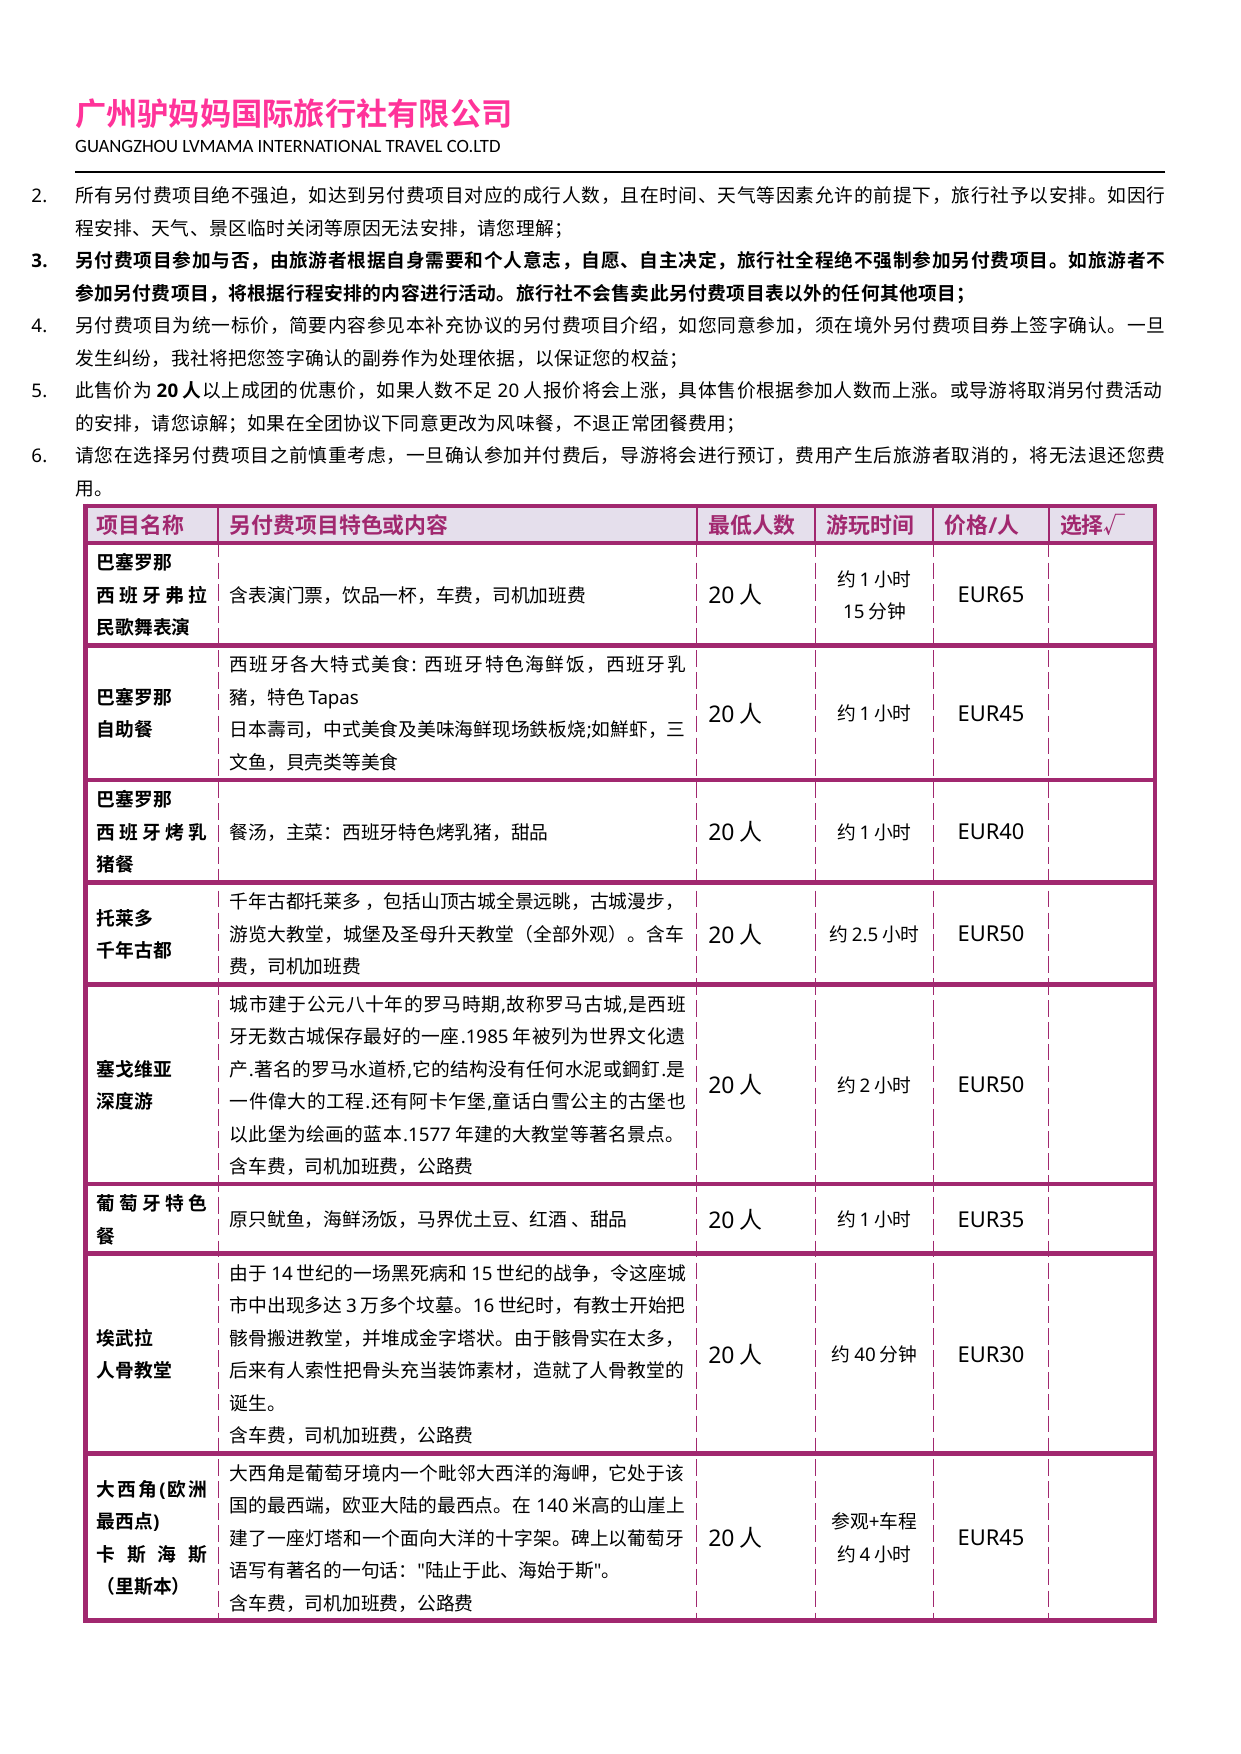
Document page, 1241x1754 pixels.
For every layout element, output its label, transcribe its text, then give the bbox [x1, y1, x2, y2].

table_cell EUR65 [933, 545, 1048, 643]
table_cell [1049, 782, 1153, 880]
list 此售价为20人以上成团的优惠价，如果人数不足20人报价将会上涨，具体售价根据参加人数而上涨。或导游将取消另付费活动的安排，请您谅解；如果在全团协议下同意更改为风味餐，不退正常团餐费用； [31, 373, 1165, 438]
table_cell 约2.5小时 [815, 885, 933, 982]
table_header 游玩时间 [816, 508, 932, 541]
table_cell 20人 [697, 782, 815, 880]
table_cell 20人 [697, 1256, 815, 1451]
table_cell EUR45 [933, 648, 1048, 777]
table_cell 巴塞罗那 西班牙烤乳猪餐 [88, 782, 218, 880]
table_header 另付费项目特色或内容 [219, 508, 696, 541]
table_cell 20人 [697, 1186, 815, 1251]
table_cell EUR45 [933, 1456, 1048, 1618]
table_header 价格/人 [934, 508, 1048, 541]
table_cell 城市建于公元八十年的罗马時期,故称罗马古城,是西班牙无数古城保存最好的一座.1985年被列为世界文化遗产.著名的罗马水道桥,它的结构没有任何水泥或鋼釘.是一件偉大的工程.还有阿卡乍堡,童话白雪公主的古堡也以此堡为绘画的蓝本.1577年建的大教堂等著名景点。含车费，司机加班费，公路费 [218, 987, 697, 1182]
table_cell [1049, 648, 1153, 777]
table_cell 大西角是葡萄牙境内一个毗邻大西洋的海岬，它处于该国的最西端，欧亚大陆的最西点。在140米高的山崖上建了一座灯塔和一个面向大洋的十字架。碑上以葡萄牙语写有著名的一句话："陆止于此、海始于斯"。 含车费，司机加班费，公路费 [218, 1456, 697, 1618]
table_cell 20人 [697, 545, 815, 643]
table_cell 含表演门票，饮品一杯，车费，司机加班费 [218, 545, 697, 643]
table_cell EUR50 [933, 885, 1048, 982]
list 所有另付费项目绝不强迫，如达到另付费项目对应的成行人数，且在时间、天气等因素允许的前提下，旅行社予以安排。如因行程安排、天气、景区临时关闭等原因无法安排，请您理解； [31, 178, 1165, 243]
table_cell [1049, 1256, 1153, 1451]
table_cell 大西角(欧洲最西点) 卡斯海斯（里斯本） [88, 1456, 218, 1618]
table_cell 20人 [697, 987, 815, 1182]
table_header 项目名称 [88, 508, 217, 541]
table_cell 约1小时 [815, 782, 933, 880]
table_cell EUR50 [933, 987, 1048, 1182]
table_cell 西班牙各大特式美食: 西班牙特色海鲜饭，西班牙乳豬，特色Tapas 日本壽司，中式美食及美味海鲜现场鉄板烧;如鮮虾，三文鱼，貝壳类等美食 [218, 648, 697, 777]
table_cell 约2小时 [815, 987, 933, 1182]
table_cell EUR40 [933, 782, 1048, 880]
table_cell 托莱多 千年古都 [88, 885, 218, 982]
table_cell EUR35 [933, 1186, 1048, 1251]
table_cell 由于14世纪的一场黑死病和15世纪的战争，令这座城市中出现多达3万多个坟墓。16世纪时，有教士开始把骸骨搬进教堂，并堆成金字塔状。由于骸骨实在太多，后来有人索性把骨头充当装饰素材，造就了人骨教堂的诞生。 含车费，司机加班费，公路费 [218, 1256, 697, 1451]
table_cell 约1小时 [815, 1186, 933, 1251]
list 请您在选择另付费项目之前慎重考虑，一旦确认参加并付费后，导游将会进行预订，费用产生后旅游者取消的，将无法退还您费用。 [31, 438, 1165, 503]
table_cell 埃武拉 人骨教堂 [88, 1256, 218, 1451]
list 另付费项目参加与否，由旅游者根据自身需要和个人意志，自愿、自主决定，旅行社全程绝不强制参加另付费项目。如旅游者不参加另付费项目，将根据行程安排的内容进行活动。旅行社不会售卖此另付费项目表以外的任何其他项目； [31, 243, 1165, 308]
table_header 最低人数 [698, 508, 814, 541]
table_cell 千年古都托莱多 ，包括山顶古城全景远眺，古城漫步，游览大教堂，城堡及圣母升天教堂（全部外观）。含车费，司机加班费 [218, 885, 697, 982]
table_cell [1049, 1456, 1153, 1618]
table_cell 20人 [697, 885, 815, 982]
table_cell 20人 [697, 1456, 815, 1618]
table_cell [1049, 987, 1153, 1182]
table_cell 餐汤，主菜：西班牙特色烤乳猪，甜品 [218, 782, 697, 880]
table_cell 巴塞罗那 自助餐 [88, 648, 218, 777]
table_cell [1049, 1186, 1153, 1251]
table_header 选择√ [1050, 508, 1153, 541]
table_cell 巴塞罗那 西班牙弗拉民歌舞表演 [88, 545, 218, 643]
table_cell 塞戈维亚 深度游 [88, 987, 218, 1182]
list 另付费项目为统一标价，简要内容参见本补充协议的另付费项目介绍，如您同意参加，须在境外另付费项目券上签字确认。一旦发生纠纷，我社将把您签字确认的副券作为处理依据，以保证您的权益； [31, 308, 1165, 373]
table_cell 约1小时 15分钟 [815, 545, 933, 643]
table_cell 20人 [697, 648, 815, 777]
table_cell 原只鱿鱼，海鲜汤饭，马界优土豆、红酒 、甜品 [218, 1186, 697, 1251]
table_cell 约1小时 [815, 648, 933, 777]
table_cell 葡萄牙特色餐 [88, 1186, 218, 1251]
table_cell 参观+车程约4小时 [815, 1456, 933, 1618]
table_cell 约40分钟 [815, 1256, 933, 1451]
table_cell EUR30 [933, 1256, 1048, 1451]
table_cell [1049, 545, 1153, 643]
table_cell [1049, 885, 1153, 982]
